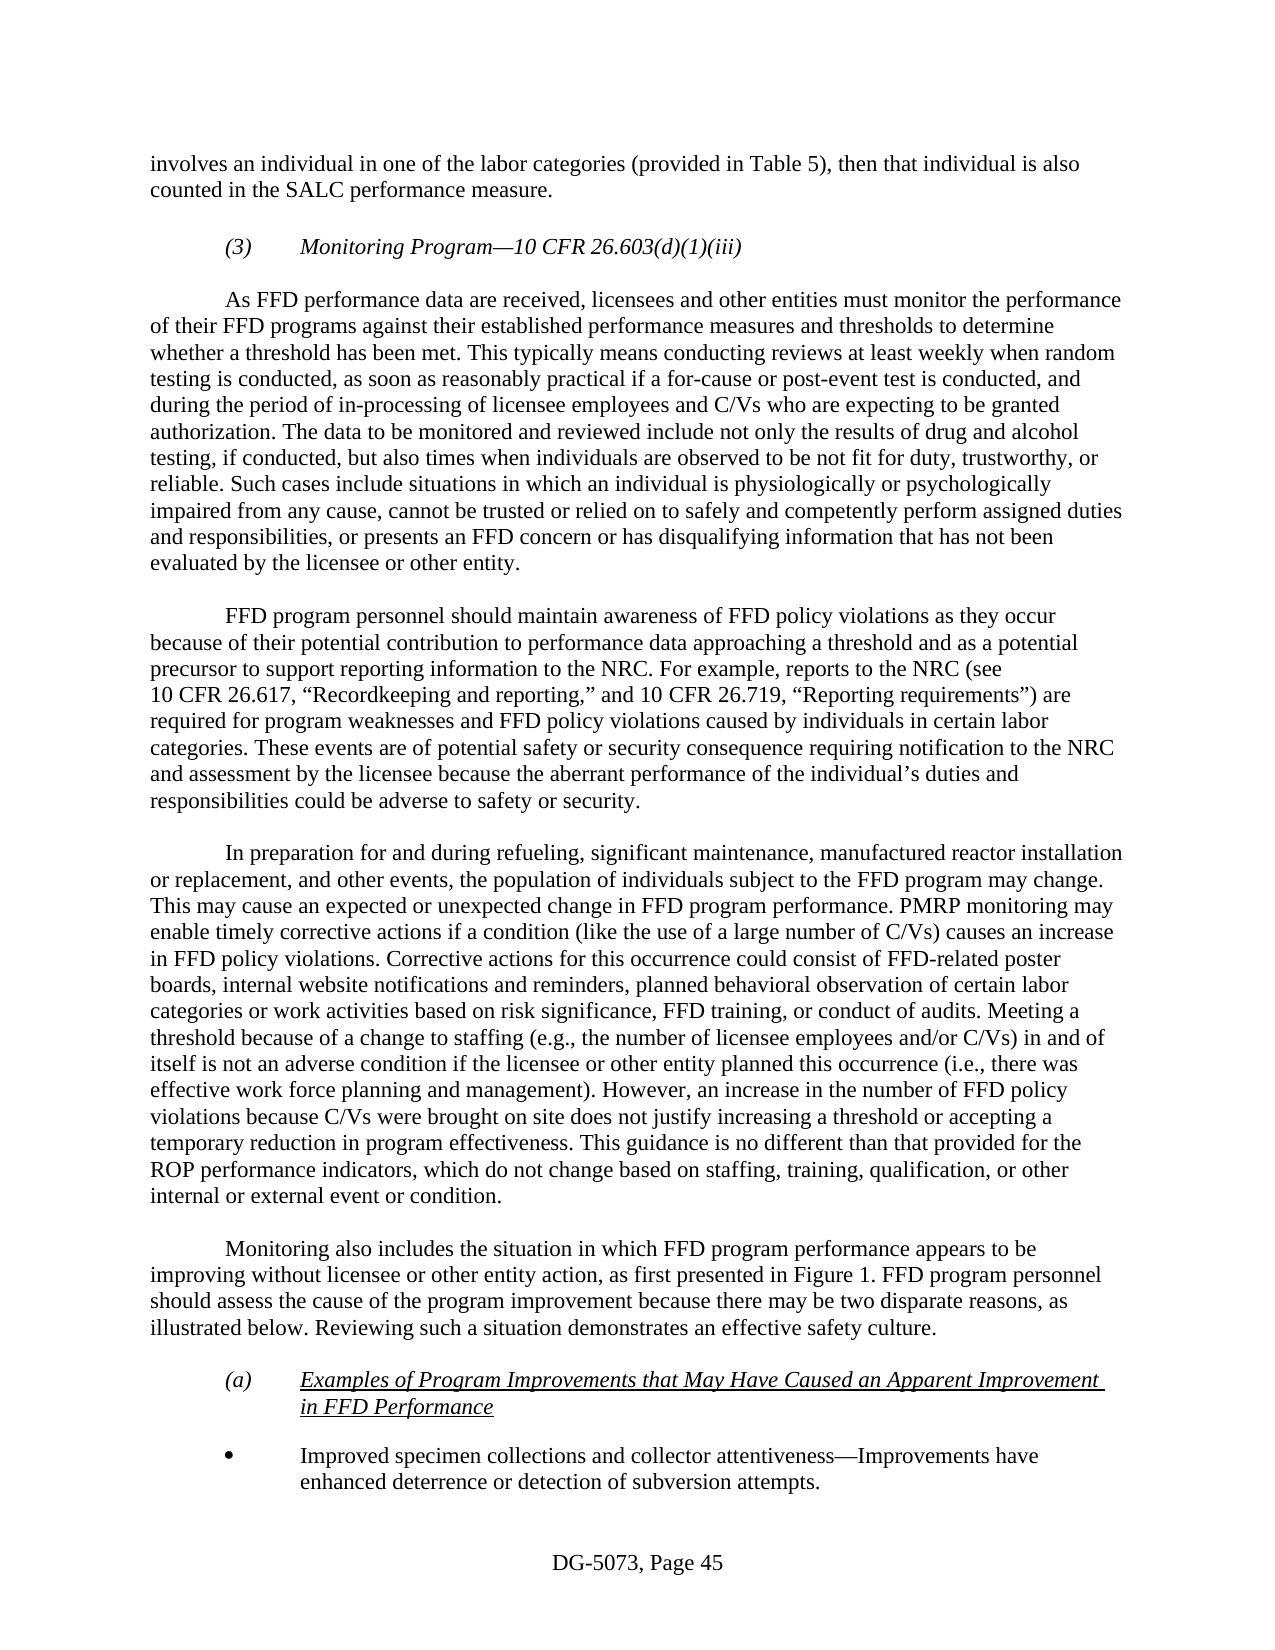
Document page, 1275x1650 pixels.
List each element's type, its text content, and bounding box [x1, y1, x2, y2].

subtitle Examples of Program Improvements that May Have Caused an Apparent Improvement in FFD Performance [225, 1366, 1125, 1419]
text As FFD performance data are received, licensees and other entities must monitor the performance of their FFD programs against their established performance measures and thresholds to determine whether a threshold has been met. This typically means conducting reviews at least weekly when random testing is conducted, as soon as reasonably practical if a for-cause or post-event test is conducted, and during the period of in-processing of licensee employees and C/Vs who are expecting to be granted authorization. The data to be monitored and reviewed include not only the results of drug and alcohol testing, if conducted, but also times when individuals are observed to be not fit for duty, trustworthy, or reliable. Such cases include situations in which an individual is physiologically or psychologically impaired from any cause, cannot be trusted or relied on to safely and competently perform assigned duties and responsibilities, or presents an FFD concern or has disqualifying information that has not been evaluated by the licensee or other entity. [150, 286, 1125, 576]
subtitle Monitoring Program—10 CFR 26.603(d)(1)(iii) [225, 233, 1125, 259]
list Improved specimen collections and collector attentiveness—Improvements have enhanced deterrence or detection of subversion attempts. [225, 1442, 1125, 1495]
text In preparation for and during refueling, significant maintenance, manufactured reactor installation or replacement, and other events, the population of individuals subject to the FFD program may change. This may cause an expected or unexpected change in FFD program performance. PMRP monitoring may enable timely corrective actions if a condition (like the use of a large number of C/Vs) causes an increase in FFD policy violations. Corrective actions for this occurrence could consist of FFD-related poster boards, internal website notifications and reminders, planned behavioral observation of certain labor categories or work activities based on risk significance, FFD training, or conduct of audits. Meeting a threshold because of a change to staffing (e.g., the number of licensee employees and/or C/Vs) in and of itself is not an adverse condition if the licensee or other entity planned this occurrence (i.e., there was effective work force planning and management). However, an increase in the number of FFD policy violations because C/Vs were brought on site does not justify increasing a threshold or accepting a temporary reduction in program effectiveness. This guidance is no different than that provided for the ROP performance indicators, which do not change based on staffing, training, qualification, or other internal or external event or condition. [150, 839, 1125, 1208]
text Monitoring also includes the situation in which FFD program performance appears to be improving without licensee or other entity action, as first presented in Figure 1. FFD program personnel should assess the cause of the program improvement because there may be two disparate reasons, as illustrated below. Reviewing such a situation demonstrates an effective safety culture. [150, 1235, 1125, 1340]
text FFD program personnel should maintain awareness of FFD policy violations as they occur because of their potential contribution to performance data approaching a threshold and as a potential precursor to support reporting information to the NRC. For example, reports to the NRC (see 10 CFR 26.617, “Recordkeeping and reporting,” and 10 CFR 26.719, “Reporting requirements”) are required for program weaknesses and FFD policy violations caused by individuals in certain labor categories. These events are of potential safety or security consequence requiring notification to the NRC and assessment by the licensee because the aberrant performance of the individual’s duties and responsibilities could be adverse to safety or security. [150, 602, 1125, 813]
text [150, 150, 1125, 203]
